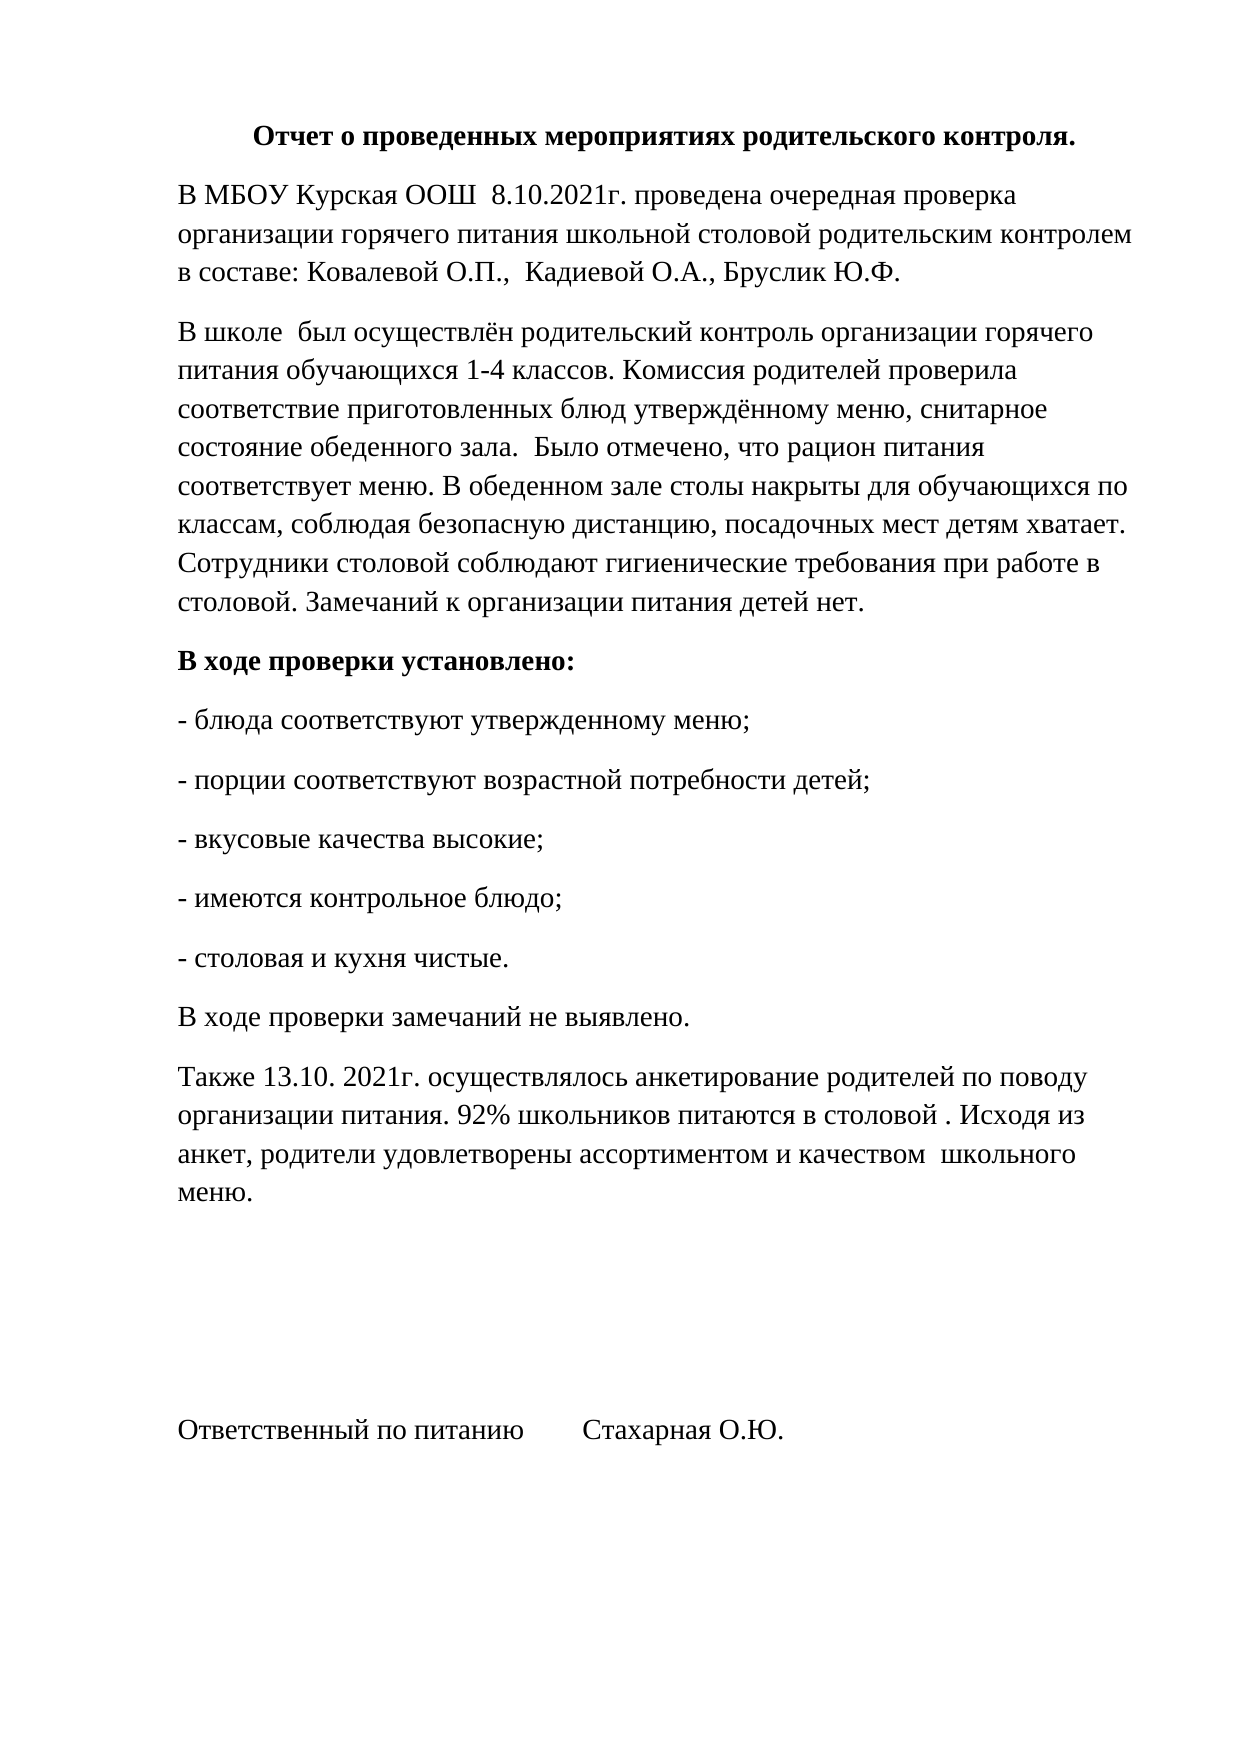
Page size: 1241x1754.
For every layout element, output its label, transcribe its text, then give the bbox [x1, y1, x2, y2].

text В МБОУ Курская ООШ 8.10.2021г. проведена очередная проверка организации горячего питания школьной столовой родительским контролем в составе: Ковалевой О.П., Кадиевой О.А., Бруслик Ю.Ф. [177, 177, 1152, 288]
text Ответственный по питанию Стахарная О.Ю. [177, 1412, 1152, 1445]
text - порции соответствуют возрастной потребности детей; [177, 762, 1152, 795]
text Также 13.10. 2021г. осуществлялось анкетирование родителей по поводу организации питания. 92% школьников питаются в столовой . Исходя из анкет, родители удовлетворены ассортиментом и качеством школьного меню. [177, 1059, 1152, 1208]
text В ходе проверки установлено: [177, 643, 1152, 677]
text - вкусовые качества высокие; [177, 821, 1152, 855]
text В школе был осуществлён родительский контроль организации горячего питания обучающихся 1-4 классов. Комиссия родителей проверила соответствие приготовленных блюд утверждённому меню, снитарное состояние обеденного зала. Было отмечено, что рацион питания соответствует меню. В обеденном зале столы накрыты для обучающихся по классам, соблюдая безопасную дистанцию, посадочных мест детям хватает. Сотрудники столовой соблюдают гигиенические требования при работе в столовой. Замечаний к организации питания детей нет. [177, 314, 1152, 617]
text - имеются контрольное блюдо; [177, 881, 1152, 914]
text Отчет о проведенных мероприятиях родительского контроля. [177, 118, 1152, 152]
text В ходе проверки замечаний не выявлено. [177, 999, 1152, 1033]
text - столовая и кухня чистые. [177, 940, 1152, 973]
text - блюда соответствуют утвержденному меню; [177, 702, 1152, 736]
